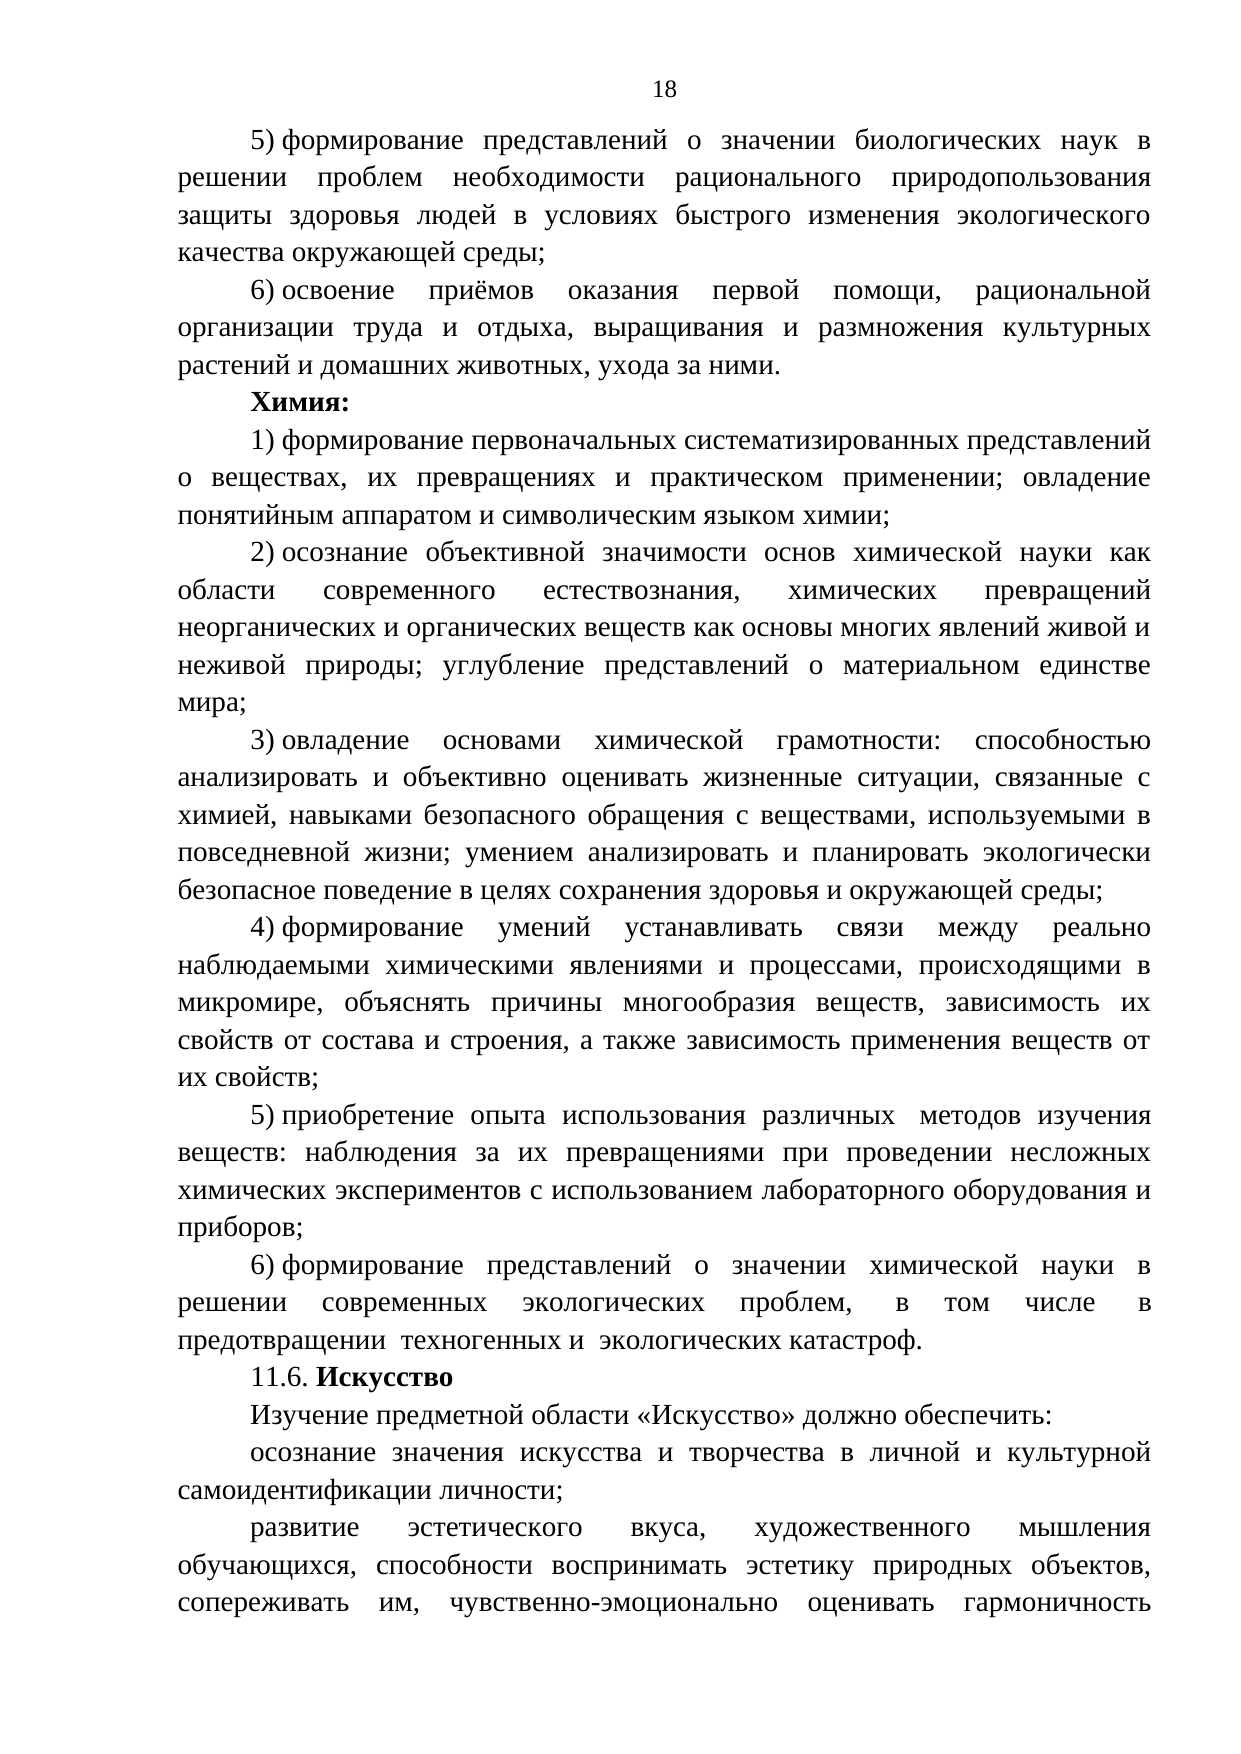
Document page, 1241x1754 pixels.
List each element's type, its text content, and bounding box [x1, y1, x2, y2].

text 2) осознание объективной значимости основ химической науки как области современного естествознания, химических превращений неорганических и органических веществ как основы многих явлений живой и неживой природы; углубление представлений о материальном единстве мира; [177, 531, 1152, 718]
text 11.6. Искусство [177, 1356, 1152, 1393]
text 5) приобретение опыта использования различных методов изучения веществ: наблюдения за их превращениями при проведении несложных химических экспериментов с использованием лабораторного оборудования и приборов; [177, 1093, 1152, 1243]
text 5) формирование представлений о значении биологических наук в решении проблем необходимости рационального природопользования защиты здоровья людей в условиях быстрого изменения экологического качества окружающей среды; [177, 118, 1152, 268]
text 3) овладение основами химической грамотности: способностью анализировать и объективно оценивать жизненные ситуации, связанные с химией, навыками безопасного обращения с веществами, используемыми в повседневной жизни; умением анализировать и планировать экологически безопасное поведение в целях сохранения здоровья и окружающей среды; [177, 718, 1152, 906]
text 6) формирование представлений о значении химической науки в решении современных экологических проблем, в том числе в предотвращении техногенных и экологических катастроф. [177, 1243, 1152, 1356]
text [177, 1506, 1152, 1618]
text Изучение предметной области «Искусство» должно обеспечить: [177, 1393, 1152, 1431]
text 4) формирование умений устанавливать связи между реально наблюдаемыми химическими явлениями и процессами, происходящими в микромире, объяснять причины многообразия веществ, зависимость их свойств от состава и строения, а также зависимость применения веществ от их свойств; [177, 906, 1152, 1093]
text Химия: [177, 381, 1152, 418]
text 1) формирование первоначальных систематизированных представлений о веществах, их превращениях и практическом применении; овладение понятийным аппаратом и символическим языком химии; [177, 418, 1152, 531]
text 6) освоение приёмов оказания первой помощи, рациональной организации труда и отдыха, выращивания и размножения культурных растений и домашних животных, ухода за ними. [177, 268, 1152, 381]
text осознание значения искусства и творчества в личной и культурной самоидентификации личности; [177, 1431, 1152, 1506]
